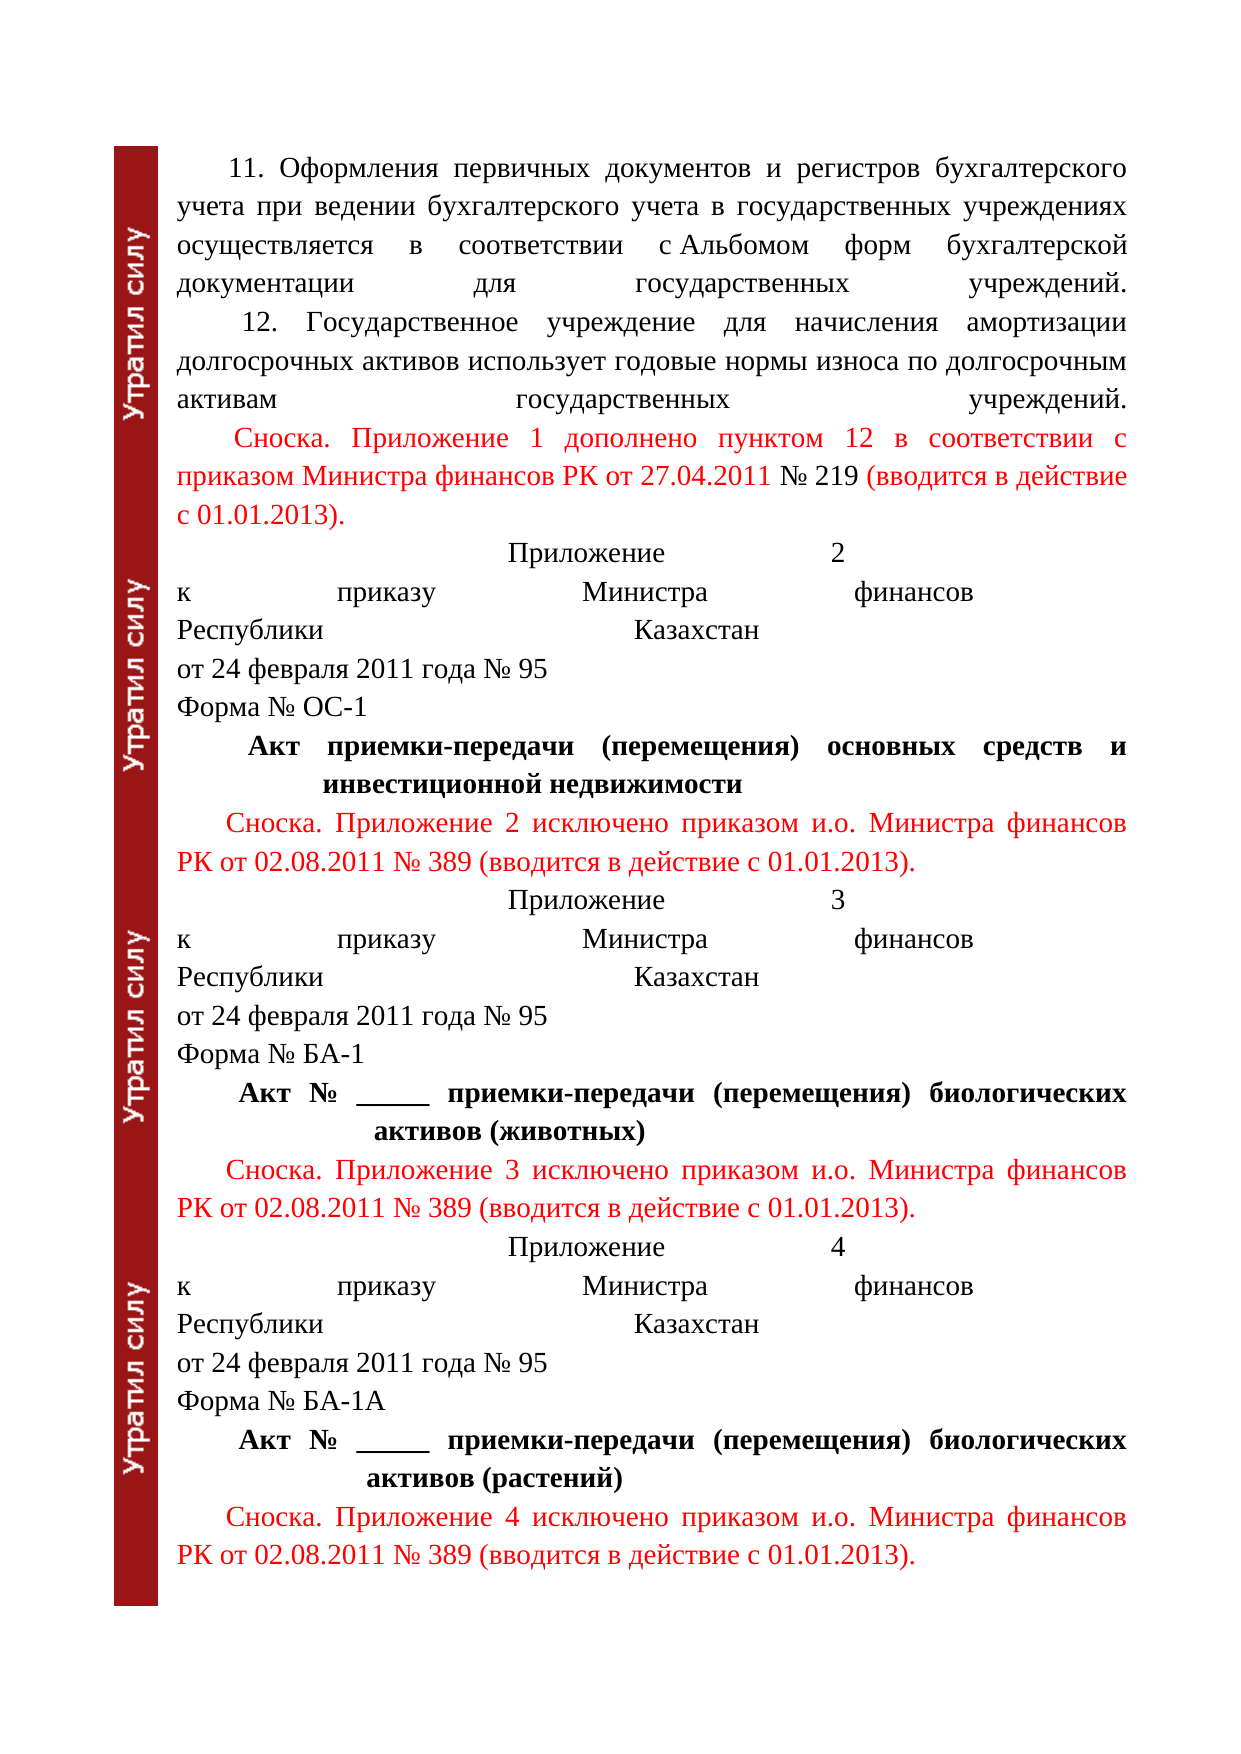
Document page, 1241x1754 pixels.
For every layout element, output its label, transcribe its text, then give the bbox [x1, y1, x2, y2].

text Акт № _____ приемки-передачи (перемещения) биологических активов (растений) [112, 1422, 1128, 1494]
text Приложение 3 к приказу Министра финансов Республики Казахстан от 24 февраля 2011 года № 95 [112, 882, 1128, 1031]
picture [114, 1378, 158, 1383]
picture [114, 530, 158, 535]
text Форма № БА-1А [112, 1383, 1128, 1417]
picture [114, 1031, 158, 1036]
text Форма № ОС-1 [112, 689, 1128, 723]
picture [114, 877, 158, 882]
text Приложение 2 к приказу Министра финансов Республики Казахстан от 24 февраля 2011 года № 95 [112, 535, 1128, 684]
text Сноска. Приложение 2 исключено приказом и.о. Министра финансов РК от 02.08.2011 № 389 (вводится в действие с 01.01.2013). [112, 805, 1128, 877]
text Сноска. Приложение 3 исключено приказом и.о. Министра финансов РК от 02.08.2011 № 389 (вводится в действие с 01.01.2013). [112, 1152, 1128, 1224]
picture [114, 1147, 158, 1152]
picture [114, 684, 158, 689]
text Акт приемки-передачи (перемещения) основных средств и инвестиционной недвижимости [112, 728, 1128, 800]
picture [114, 800, 158, 805]
picture [114, 1571, 158, 1606]
picture [114, 146, 158, 150]
text Акт № _____ приемки-передачи (перемещения) биологических активов (животных) [112, 1075, 1128, 1147]
text Приложение 4 к приказу Министра финансов Республики Казахстан от 24 февраля 2011 года № 95 [112, 1229, 1128, 1378]
picture [114, 1070, 158, 1075]
picture [114, 723, 158, 728]
text Сноска. Приложение 4 исключено приказом и.о. Министра финансов РК от 02.08.2011 № 389 (вводится в действие с 01.01.2013). [112, 1499, 1128, 1571]
text Форма № БА-1 [112, 1036, 1128, 1070]
picture [114, 1494, 158, 1499]
picture [114, 1224, 158, 1229]
picture [114, 1417, 158, 1422]
